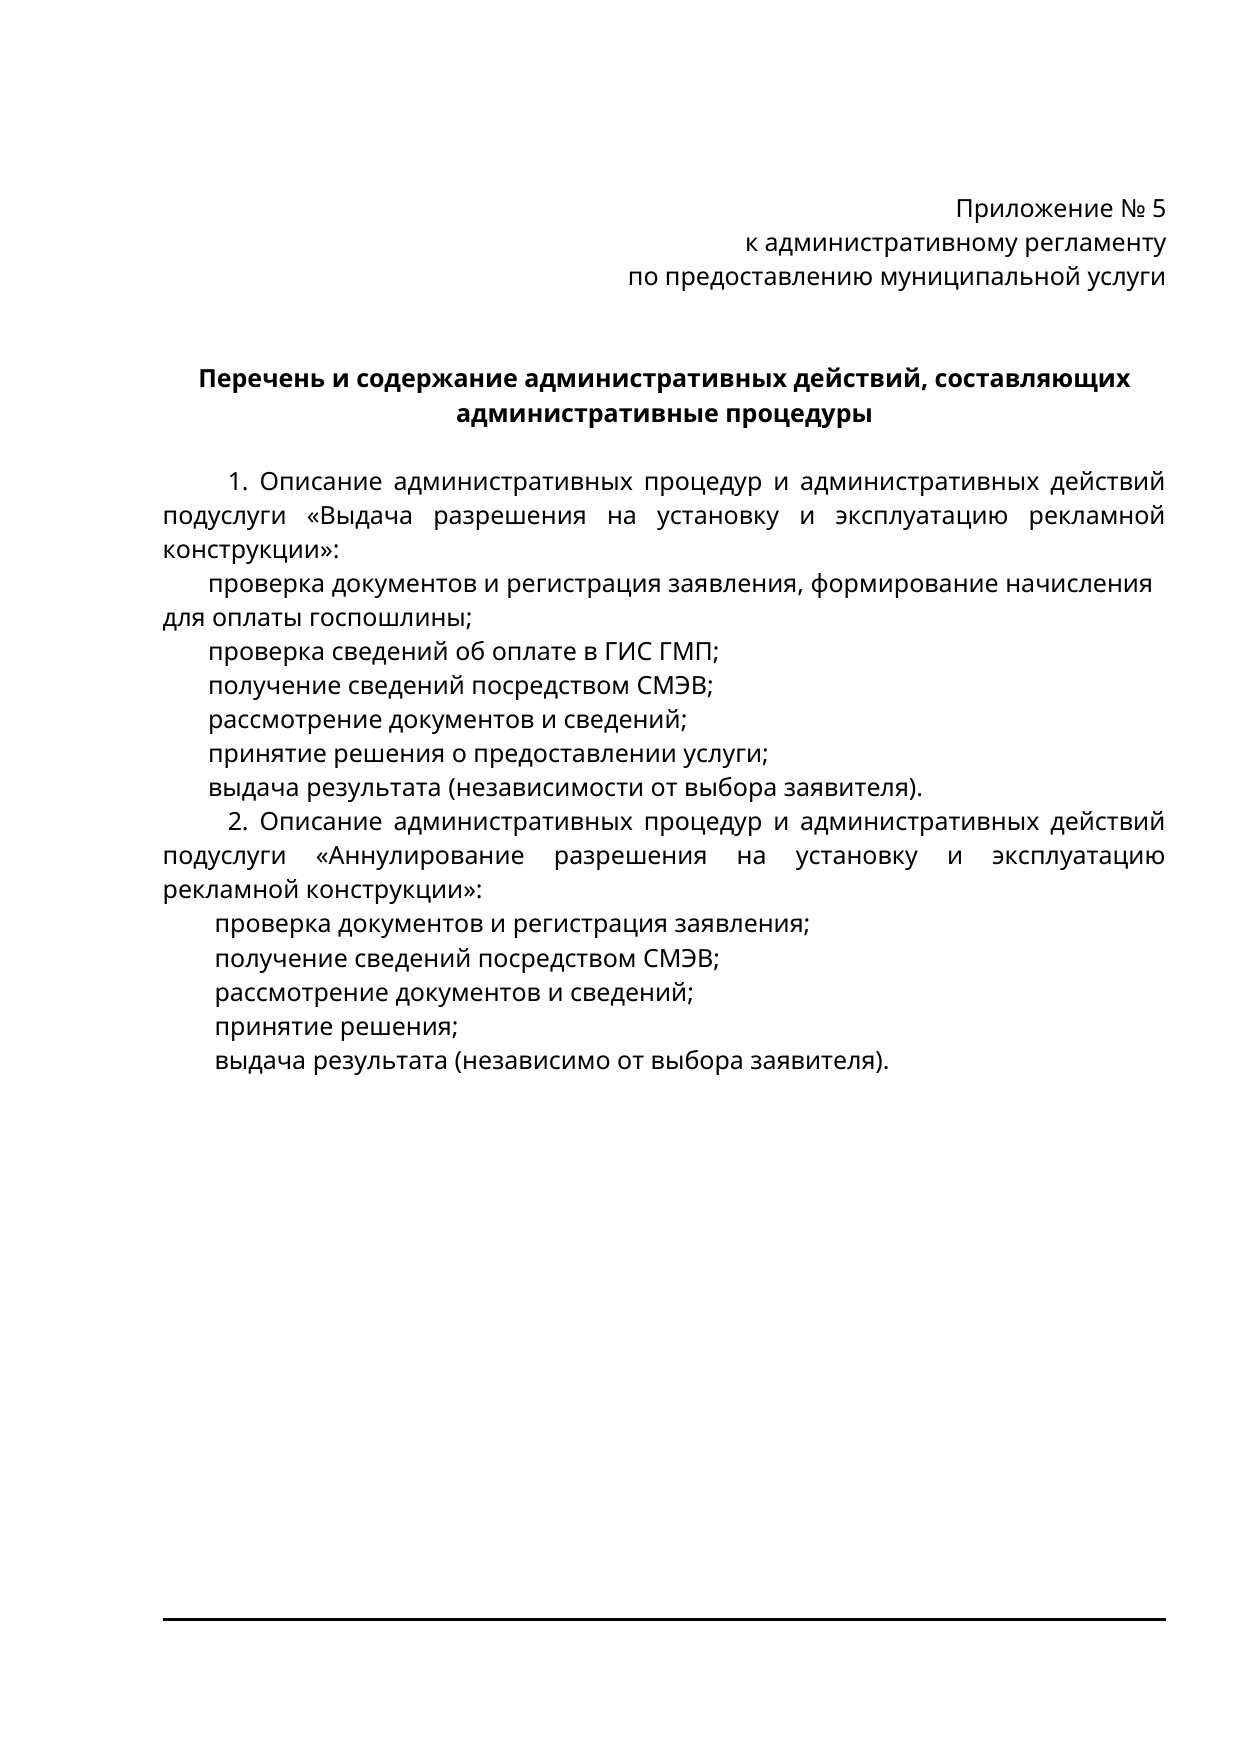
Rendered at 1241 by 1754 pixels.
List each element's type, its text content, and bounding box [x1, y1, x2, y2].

text 2. Описание административных процедур и административных действий подуслуги «Аннулирование разрешения на установку и эксплуатацию рекламной конструкции»: [162, 804, 1166, 906]
text проверка документов и регистрация заявления, формирование начисления для оплаты госпошлины; [162, 566, 1166, 634]
text проверка документов и регистрация заявления; [162, 906, 1166, 940]
text проверка сведений об оплате в ГИС ГМП; [162, 634, 1166, 668]
text выдача результата (независимо от выбора заявителя). [162, 1042, 1166, 1076]
text получение сведений посредством СМЭВ; [162, 940, 1166, 974]
text 1. Описание административных процедур и административных действий подуслуги «Выдача разрешения на установку и эксплуатацию рекламной конструкции»: [162, 429, 1166, 566]
text принятие решения; [162, 1008, 1166, 1042]
text Перечень и содержание административных действий, составляющих административные процедуры [162, 327, 1166, 429]
text по предоставлению муниципальной услуги [162, 259, 1166, 293]
text получение сведений посредством СМЭВ; [162, 668, 1166, 702]
text рассмотрение документов и сведений; [162, 702, 1166, 736]
text рассмотрение документов и сведений; [162, 974, 1166, 1008]
text выдача результата (независимости от выбора заявителя). [162, 770, 1166, 804]
text Приложение № 5 к административному регламенту [162, 191, 1166, 259]
text принятие решения о предоставлении услуги; [162, 736, 1166, 770]
